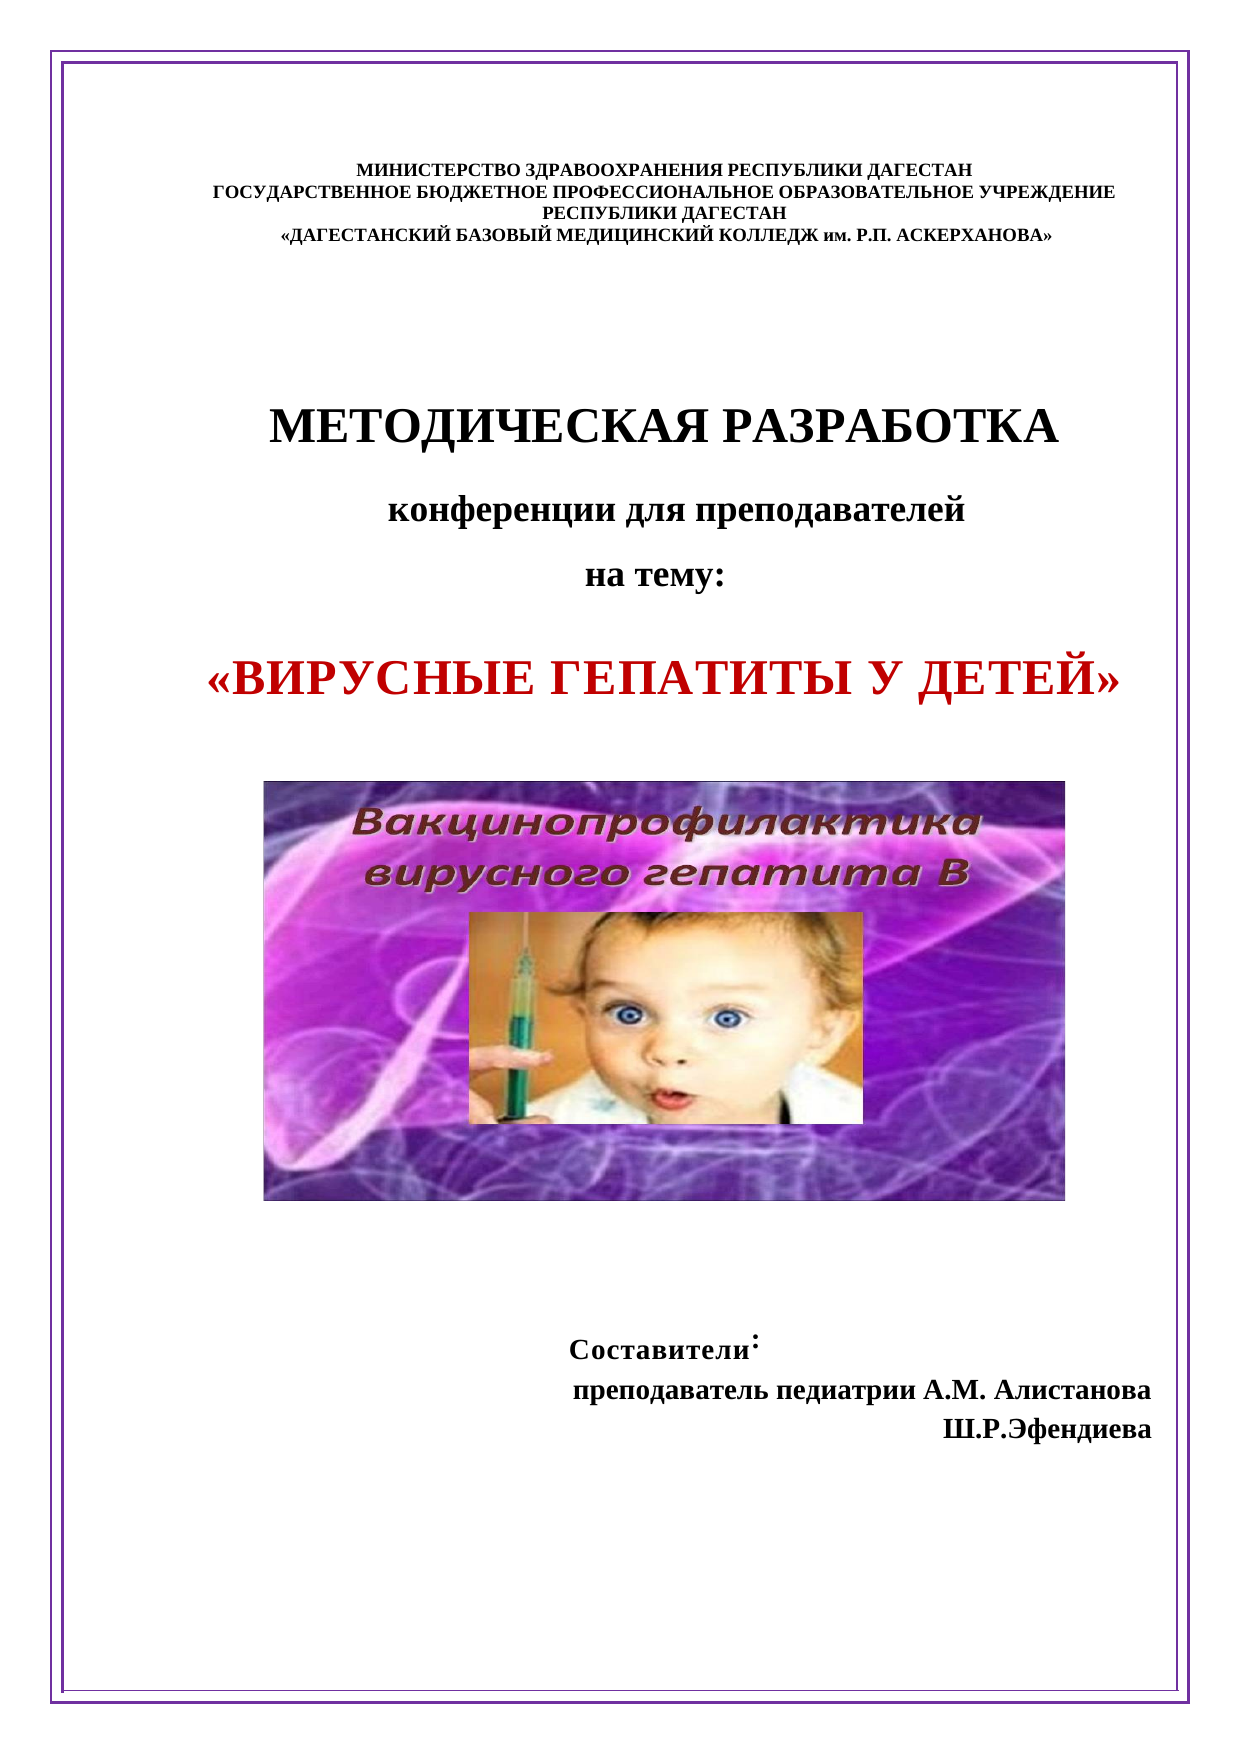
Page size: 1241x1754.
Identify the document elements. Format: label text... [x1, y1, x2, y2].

text ГОСУДАРСТВЕННОЕ БЮДЖЕТНОЕ ПРОФЕССИОНАЛЬНОЕ ОБРАЗОВАТЕЛЬНОЕ УЧРЕЖДЕНИЕ РЕСПУБЛИКИ ДАГЕСТАН [787, 181, 1152, 224]
text «ВИРУСНЫЕ ГЕПАТИТЫ У ДЕТЕЙ» [177, 637, 1152, 705]
text МИНИСТЕРСТВО ЗДРАВООХРАНЕНИЯ РЕСПУБЛИКИ ДАГЕСТАН [177, 159, 1152, 181]
text «ДАГЕСТАНСКИЙ БАЗОВЫЙ МЕДИЦИНСКИЙ КОЛЛЕДЖ им. Р.П. АСКЕРХАНОВА» [177, 224, 1152, 245]
text на тему: [177, 551, 1152, 594]
text Ш.Р.Эфендиева [177, 1411, 1152, 1444]
picture [263, 781, 1066, 1201]
text Составители: [177, 1321, 1152, 1366]
text конференции для преподавателей [177, 486, 1152, 529]
text ГОСУДАРСТВЕННОЕ БЮДЖЕТНОЕ ПРОФЕССИОНАЛЬНОЕ ОБРАЗОВАТЕЛЬНОЕ УЧРЕЖДЕНИЕ РЕСПУБЛИКИ ДАГЕСТАН [177, 181, 542, 224]
text преподаватель педиатрии А.М. Алистанова [177, 1372, 1152, 1406]
text МЕТОДИЧЕСКАЯ РАЗРАБОТКА [177, 395, 1152, 453]
